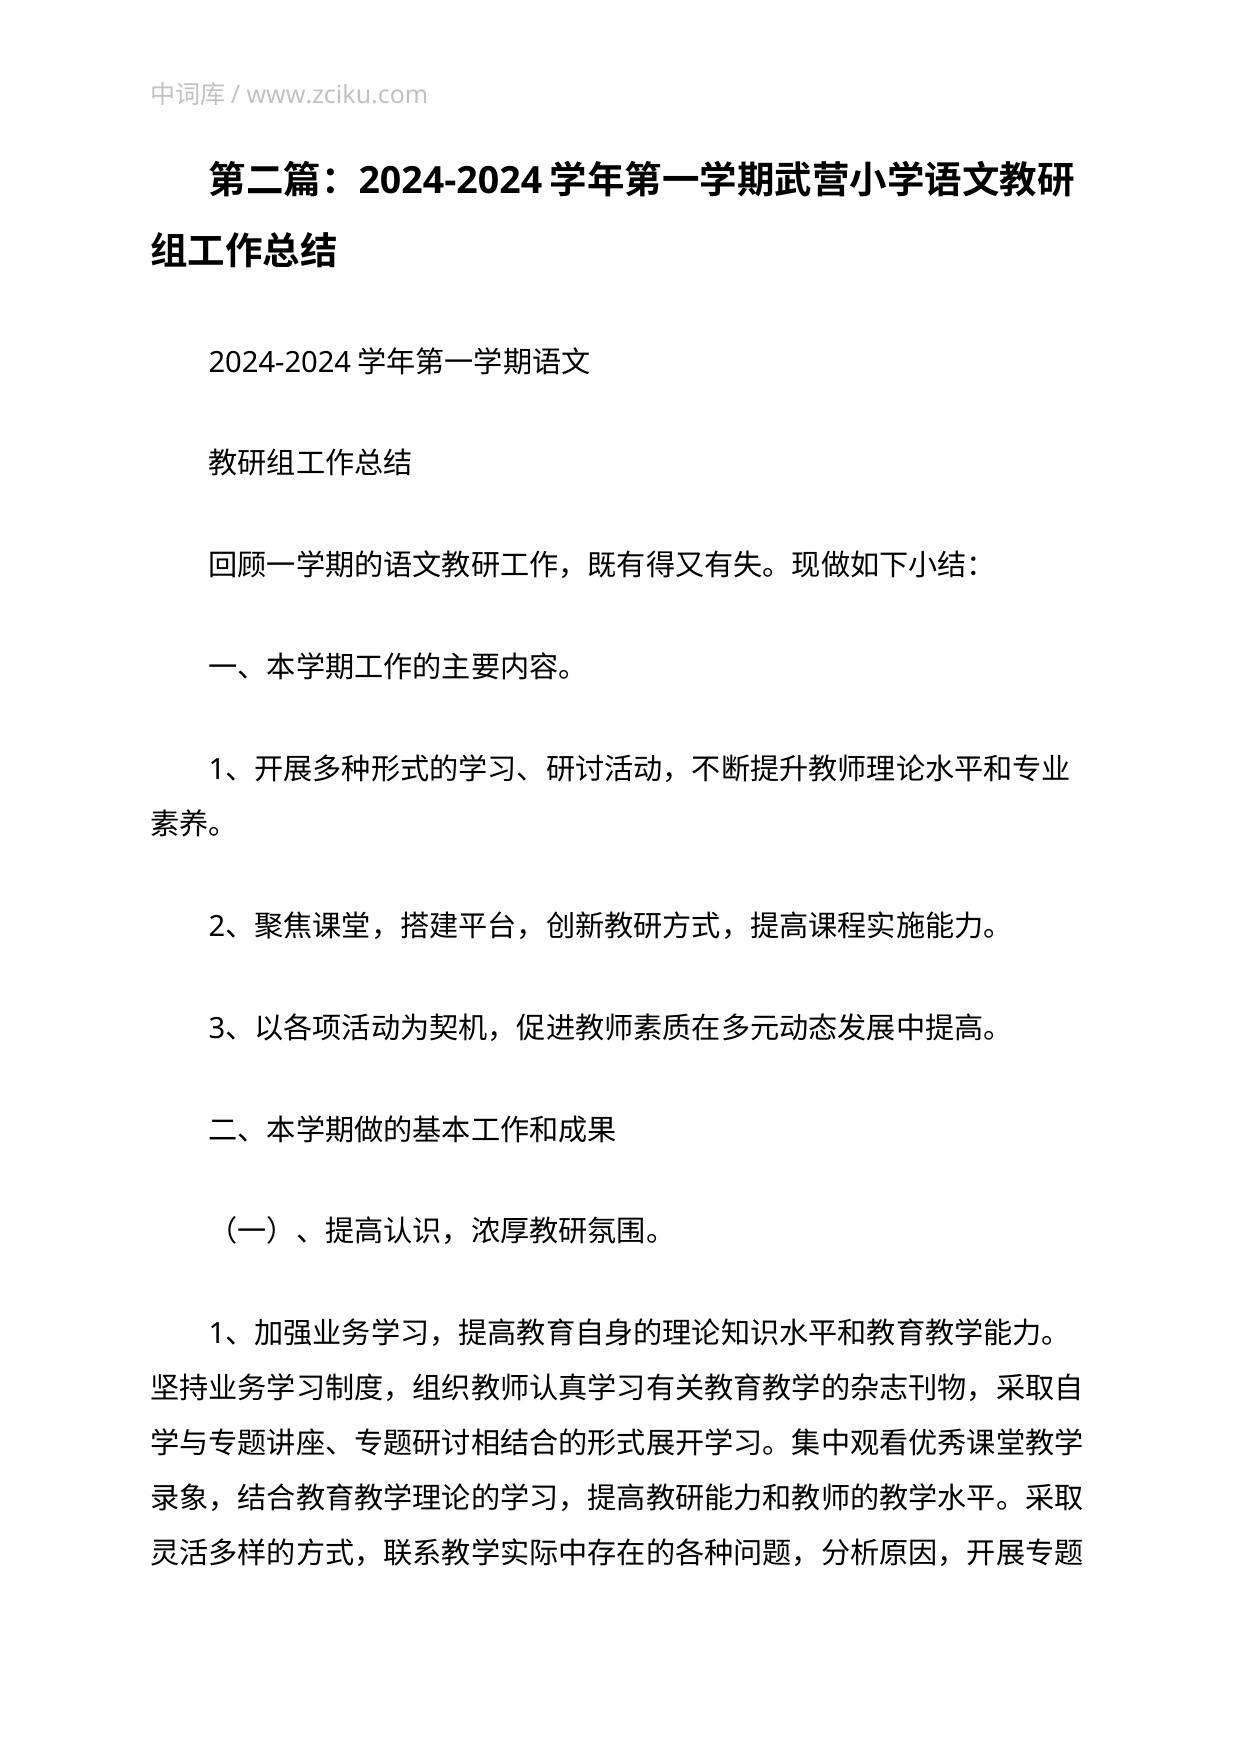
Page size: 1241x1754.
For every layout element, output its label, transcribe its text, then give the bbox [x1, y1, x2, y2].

text 二、本学期做的基本工作和成果 [150, 1106, 1090, 1148]
text 回顾一学期的语文教研工作，既有得又有失。现做如下小结： [150, 542, 1090, 584]
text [150, 1310, 1090, 1572]
text 1、开展多种形式的学习、研讨活动，不断提升教师理论水平和专业素养。 [150, 745, 1090, 843]
text 教研组工作总结 [150, 440, 1090, 482]
text 第二篇：2024-2024学年第一学期武营小学语文教研组工作总结 [150, 150, 1090, 275]
text 一、本学期工作的主要内容。 [150, 644, 1090, 686]
text （一）、提高认识，浓厚教研氛围。 [150, 1208, 1090, 1250]
text 2、聚焦课堂，搭建平台，创新教研方式，提高课程实施能力。 [150, 902, 1090, 944]
text 3、以各项活动为契机，促进教师素质在多元动态发展中提高。 [150, 1004, 1090, 1047]
text 2024-2024学年第一学期语文 [150, 338, 1090, 381]
